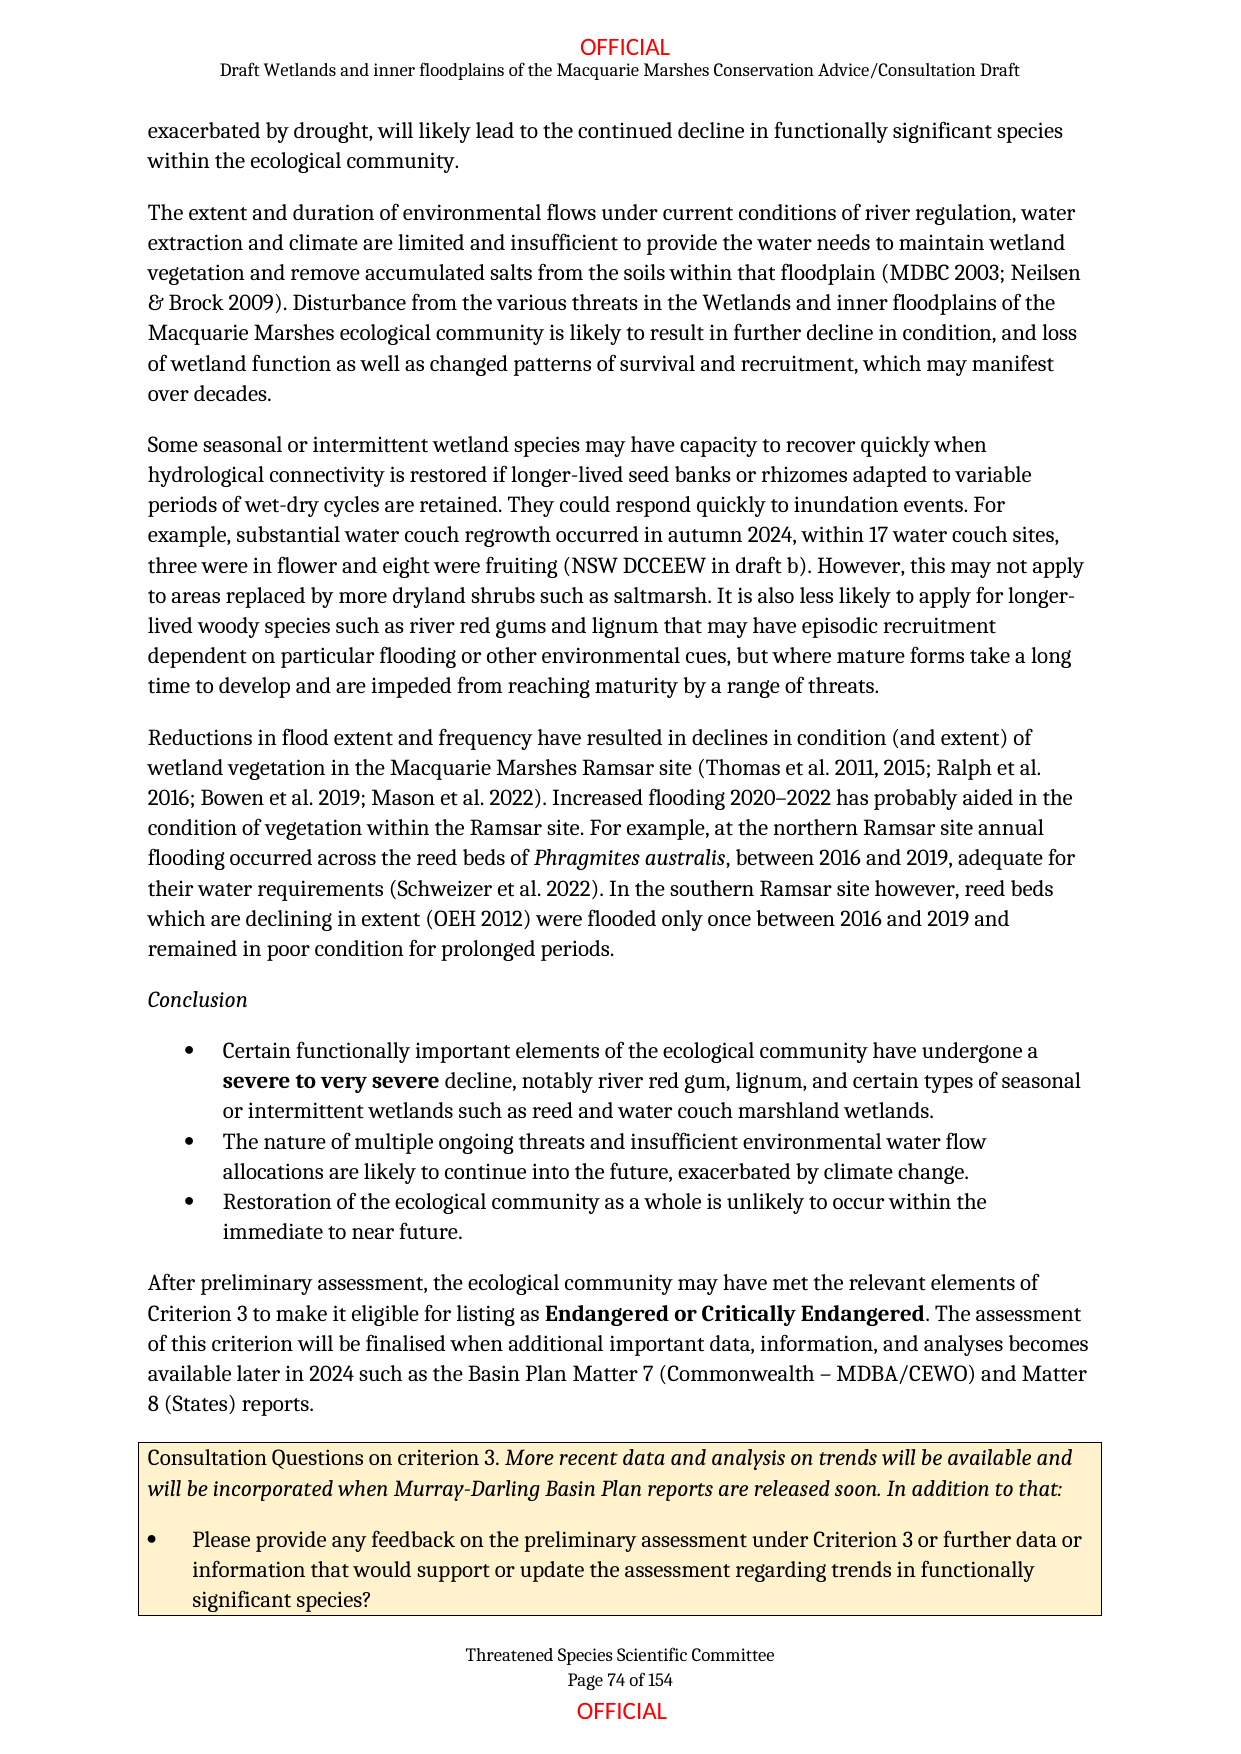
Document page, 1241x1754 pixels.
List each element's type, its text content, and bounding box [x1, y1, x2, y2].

list The nature of multiple ongoing threats and insufficient environmental water flow allocations are likely to continue into the future, exacerbated by climate change. [185, 1128, 1092, 1185]
text Conclusion [148, 987, 1092, 1013]
text The extent and duration of environmental flows under current conditions of river regulation, water extraction and climate are limited and insufficient to provide the water needs to maintain wetland vegetation and remove accumulated salts from the soils within that floodplain (MDBC 2003; Neilsen & Brock 2009). Disturbance from the various threats in the Wetlands and inner floodplains of the Macquarie Marshes ecological community is likely to result in further decline in condition, and loss of wetland function as well as changed patterns of survival and recruitment, which may manifest over decades. [148, 199, 1092, 407]
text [148, 118, 1092, 175]
list Restoration of the ecological community as a whole is unlikely to occur within the immediate to near future. [185, 1189, 1092, 1246]
text Consultation Questions on criterion 3. More recent data and analysis on trends will be available and will be incorporated when Murray-Darling Basin Plan reports are released soon. In addition to that: [139, 1443, 1101, 1502]
list Certain functionally important elements of the ecological community have undergone a severe to very severe decline, notably river red gum, lignum, and certain types of seasonal or intermittent wetlands such as reed and water couch marshland wetlands. [185, 1038, 1092, 1125]
text Reductions in flood extent and frequency have resulted in declines in condition (and extent) of wetland vegetation in the Macquarie Marshes Ramsar site (Thomas et al. 2011, 2015; Ralph et al. 2016; Bowen et al. 2019; Mason et al. 2022). Increased flooding 2020–2022 has probably aided in the condition of vegetation within the Ramsar site. For example, at the northern Ramsar site annual flooding occurred across the reed beds of Phragmites australis, between 2016 and 2019, adequate for their water requirements (Schweizer et al. 2022). In the southern Ramsar site however, reed beds which are declining in extent (OEH 2012) were flooded only once between 2016 and 2019 and remained in poor condition for prolonged periods. [148, 724, 1092, 962]
text Some seasonal or intermittent wetland species may have capacity to recover quickly when hydrological connectivity is restored if longer-lived seed banks or rhizomes adapted to variable periods of wet-dry cycles are retained. They could respond quickly to inundation events. For example, substantial water couch regrowth occurred in autumn 2024, within 17 water couch sites, three were in flower and eight were fruiting (NSW DCCEEW in draft b). However, this may not apply to areas replaced by more dryland shrubs such as saltmarsh. It is also less likely to apply for longer-lived woody species such as river red gums and lignum that may have episodic recruitment dependent on particular flooding or other environmental cues, but where mature forms take a long time to develop and are impeded from reaching maturity by a range of threats. [148, 432, 1092, 700]
text Please provide any feedback on the preliminary assessment under Criterion 3 or further data or information that would support or update the assessment regarding trends in functionally significant species? [139, 1523, 1101, 1615]
text After preliminary assessment, the ecological community may have met the relevant elements of Criterion 3 to make it eligible for listing as Endangered or Critically Endangered. The assessment of this criterion will be finalised when additional important data, information, and analyses becomes available later in 2024 such as the Basin Plan Matter 7 (Commonwealth – MDBA/CEWO) and Matter 8 (States) reports. [148, 1270, 1092, 1417]
